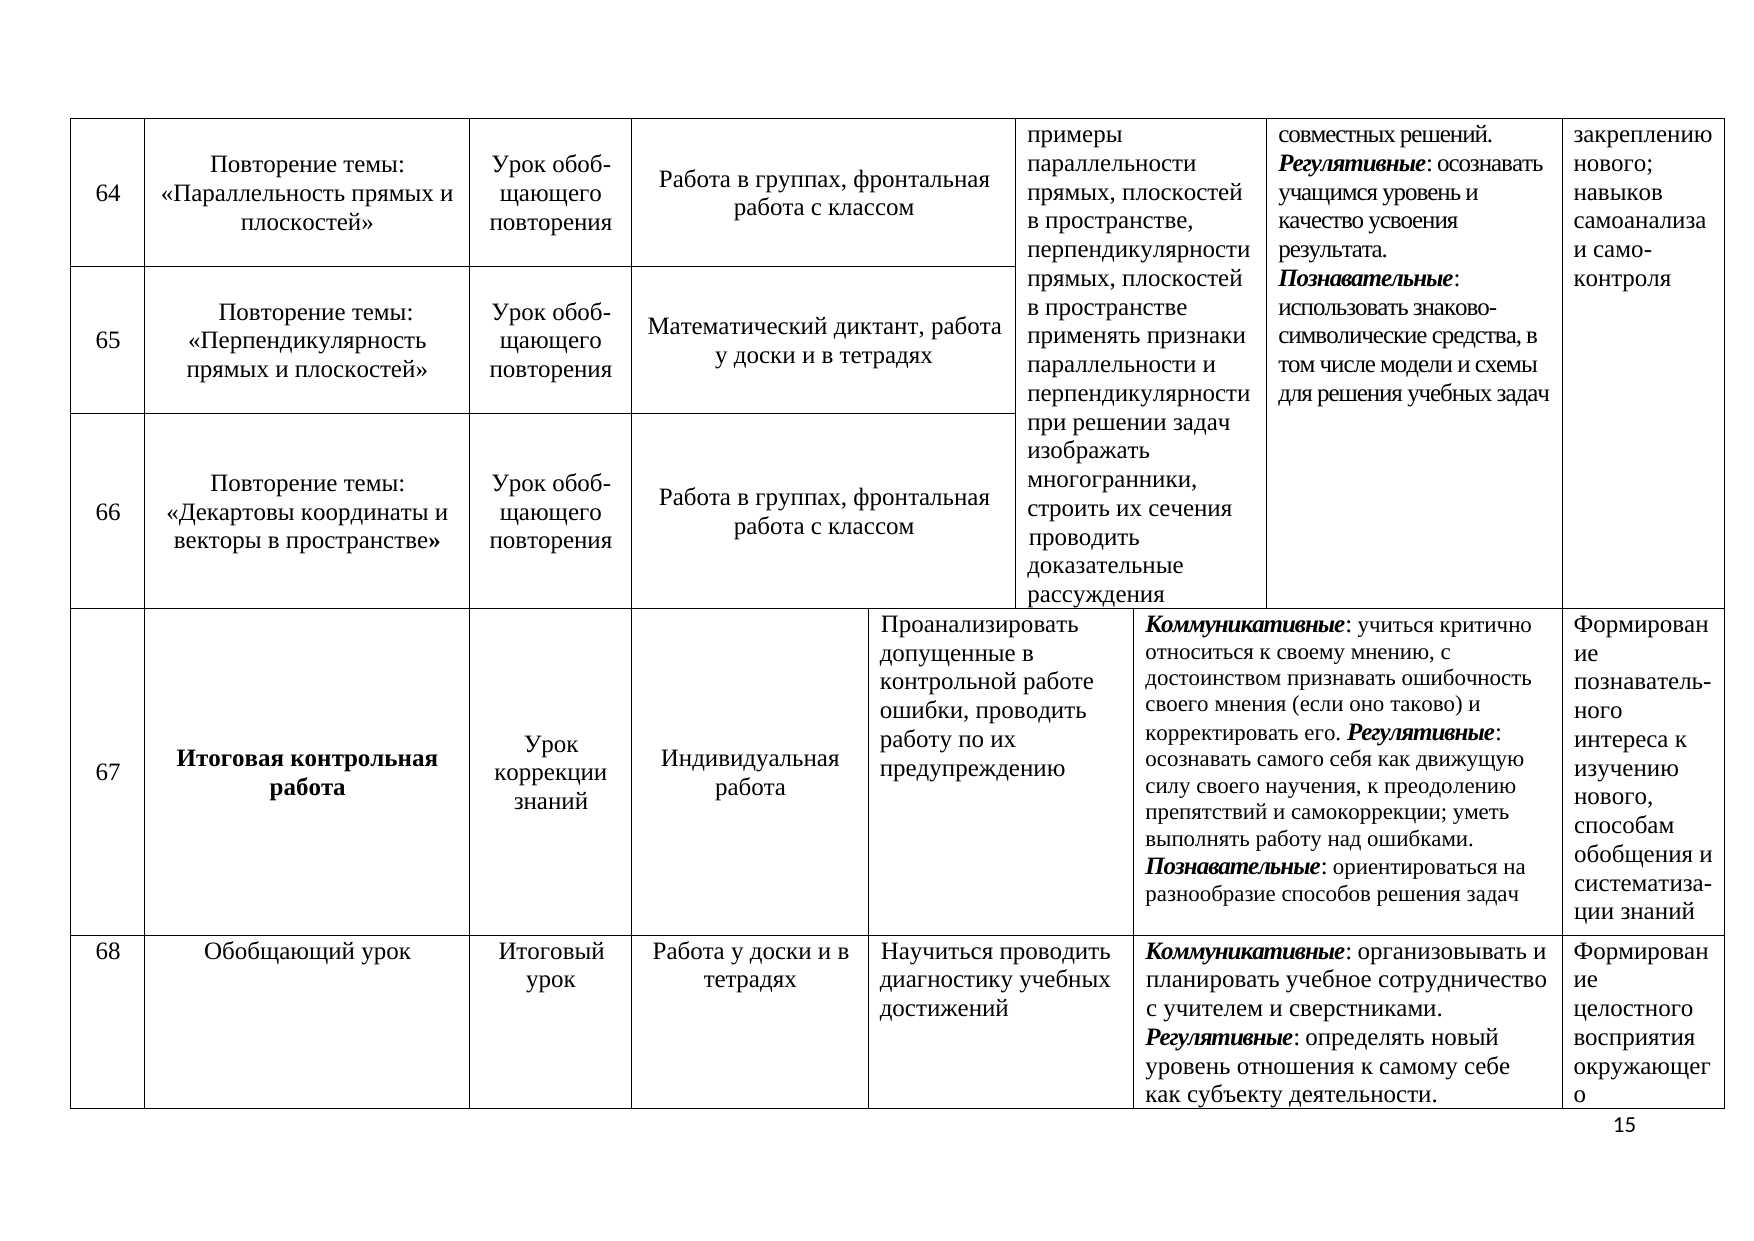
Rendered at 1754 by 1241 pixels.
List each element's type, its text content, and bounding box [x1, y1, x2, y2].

table_cell Повторение темы: «Декартовы координаты и векторы в пространстве» [145, 414, 469, 608]
table_cell Урок коррекции знаний [470, 609, 631, 935]
table_cell 65 [71, 267, 144, 413]
table_cell Коммуникативные: учиться критично относиться к своему мнению, с достоинством признавать ошибочность своего мнения (если оно таково) и корректировать его. Регулятивные: осознавать самого себя как движущую силу своего научения, к преодолению препятствий и самокоррекции; уметь выполнять работу над ошибками. Познавательные: ориентироваться на разнообразие способов решения задач [1134, 609, 1562, 935]
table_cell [470, 119, 631, 266]
table_cell Итоговая контрольная работа [145, 609, 469, 935]
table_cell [1134, 936, 1562, 1108]
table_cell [1016, 119, 1266, 608]
table_cell 66 [71, 414, 144, 608]
table_cell Урок обобщающего повторения [470, 267, 631, 413]
table_cell 64 [71, 119, 144, 266]
table_cell Повторение темы: «Перпендикулярность прямых и плоскостей» [145, 267, 469, 413]
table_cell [632, 936, 868, 1108]
table_cell 67 [71, 609, 144, 935]
table_cell Формирование познавательного интереса к изучению нового, способам обобщения и систематизации знаний [1563, 609, 1724, 935]
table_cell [1267, 119, 1562, 608]
table_cell Урок обобщающего повторения [470, 414, 631, 608]
table_cell Работа в группах, фронтальная работа с классом [632, 119, 1015, 266]
table_cell Математический диктант, работа у доски и в тетрадях [632, 267, 1015, 413]
table_cell Работа в группах, фронтальная работа с классом [632, 414, 1015, 608]
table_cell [1563, 119, 1724, 608]
table_cell 68 [71, 936, 144, 1108]
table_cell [1563, 936, 1724, 1108]
table_cell Проанализировать допущенные в контрольной работе ошибки, проводить работу по их предупреждению [869, 609, 1133, 935]
table_cell Обобщающий урок [145, 936, 469, 1108]
table_cell Повторение темы: «Параллельность прямых и плоскостей» [145, 119, 469, 266]
table_cell Итоговый урок [470, 936, 631, 1108]
table_cell Индивидуальная работа [632, 609, 868, 935]
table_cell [869, 936, 1133, 1108]
